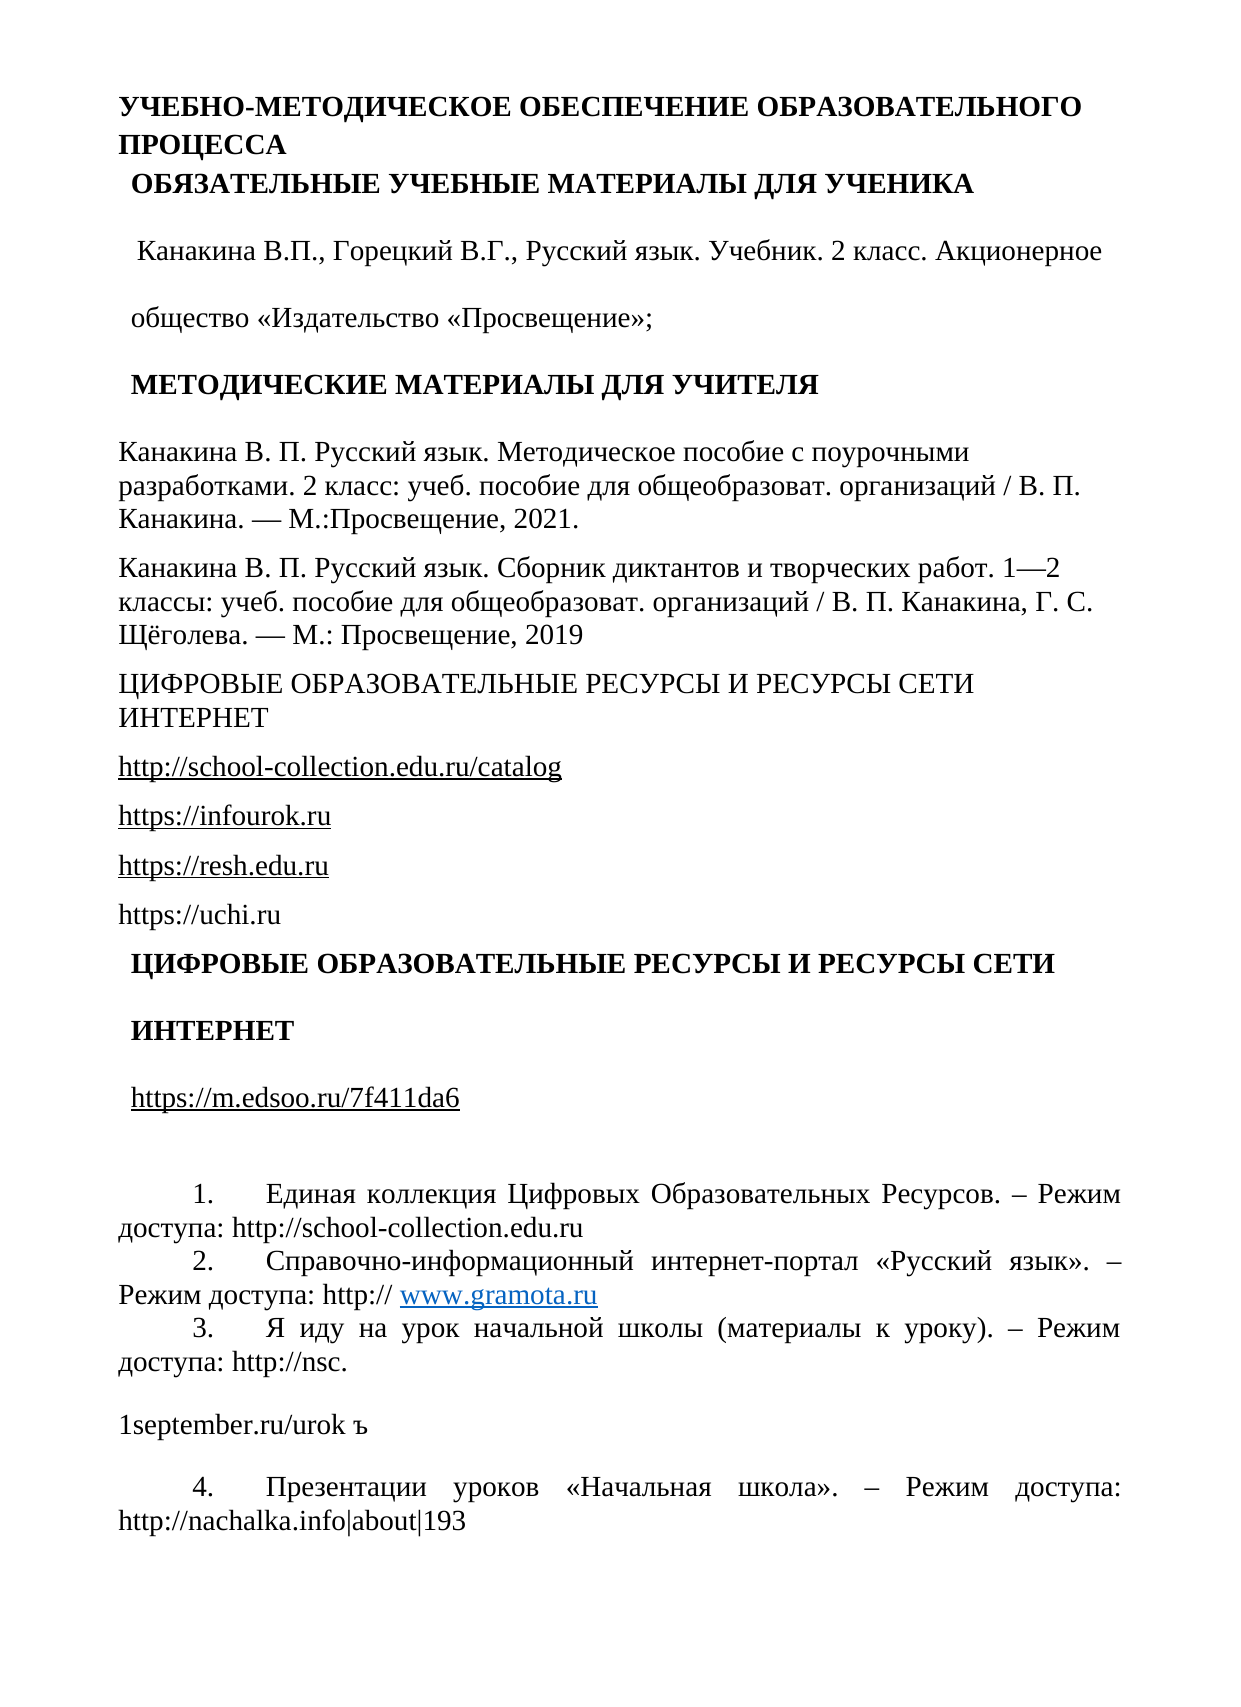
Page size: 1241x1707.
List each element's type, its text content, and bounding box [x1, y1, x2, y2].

text 1september.ru/urok ъ [118, 1407, 1122, 1440]
text ​‌‌​ Канакина В.П., Горецкий В.Г., Русский язык. Учебник. 2 класс. Акционерное общество «Издательство «Просвещение»; [131, 233, 1122, 333]
text ЦИФРОВЫЕ ОБРАЗОВАТЕЛЬНЫЕ РЕСУРСЫ И РЕСУРСЫ СЕТИ ИНТЕРНЕТ [118, 667, 1122, 734]
text Канакина В. П. Русский язык. Методическое пособие с поурочными разработками. 2 класс: учеб. пособие для общеобразоват. организаций / В. П. Канакина. — М.:Просвещение, 2021. [118, 434, 1122, 535]
text https://m.edsoo.ru/7f411da6 [131, 1080, 1122, 1114]
list Я иду на урок начальной школы (материалы к уроку). – Режим доступа: http://nsc. [118, 1311, 1122, 1378]
text ЦИФРОВЫЕ ОБРАЗОВАТЕЛЬНЫЕ РЕСУРСЫ И РЕСУРСЫ СЕТИ ИНТЕРНЕТ [131, 946, 1122, 1047]
text МЕТОДИЧЕСКИЕ МАТЕРИАЛЫ ДЛЯ УЧИТЕЛЯ [131, 367, 1122, 401]
text https://resh.edu.ru [118, 848, 1122, 881]
text ОБЯЗАТЕЛЬНЫЕ УЧЕБНЫЕ МАТЕРИАЛЫ ДЛЯ УЧЕНИКА [131, 166, 1122, 199]
text Канакина В. П. Русский язык. Сборник диктантов и творческих работ. 1—2 классы: учеб. пособие для общеобразоват. организаций / В. П. Канакина, Г. С. Щёголева. — М.: Просвещение, 2019 [118, 550, 1122, 651]
text https://infourok.ru [118, 798, 1122, 832]
text УЧЕБНО-МЕТОДИЧЕСКОЕ ОБЕСПЕЧЕНИЕ ОБРАЗОВАТЕЛЬНОГО ПРОЦЕССА [118, 89, 1122, 161]
list Презентации уроков «Начальная школа». – Режим доступа: http://nachalka.info|about|193 [118, 1469, 1122, 1537]
list Справочно-информационный интернет-портал «Русский язык». – Режим доступа: http:// www.gramota.ru [118, 1243, 1122, 1311]
list Единая коллекция Цифровых Образовательных Ресурсов. – Режим доступа: http://school-collection.edu.ru [118, 1176, 1122, 1243]
text https://uchi.ru [118, 897, 1122, 930]
text http://school-collection.edu.ru/catalog [118, 749, 1122, 783]
